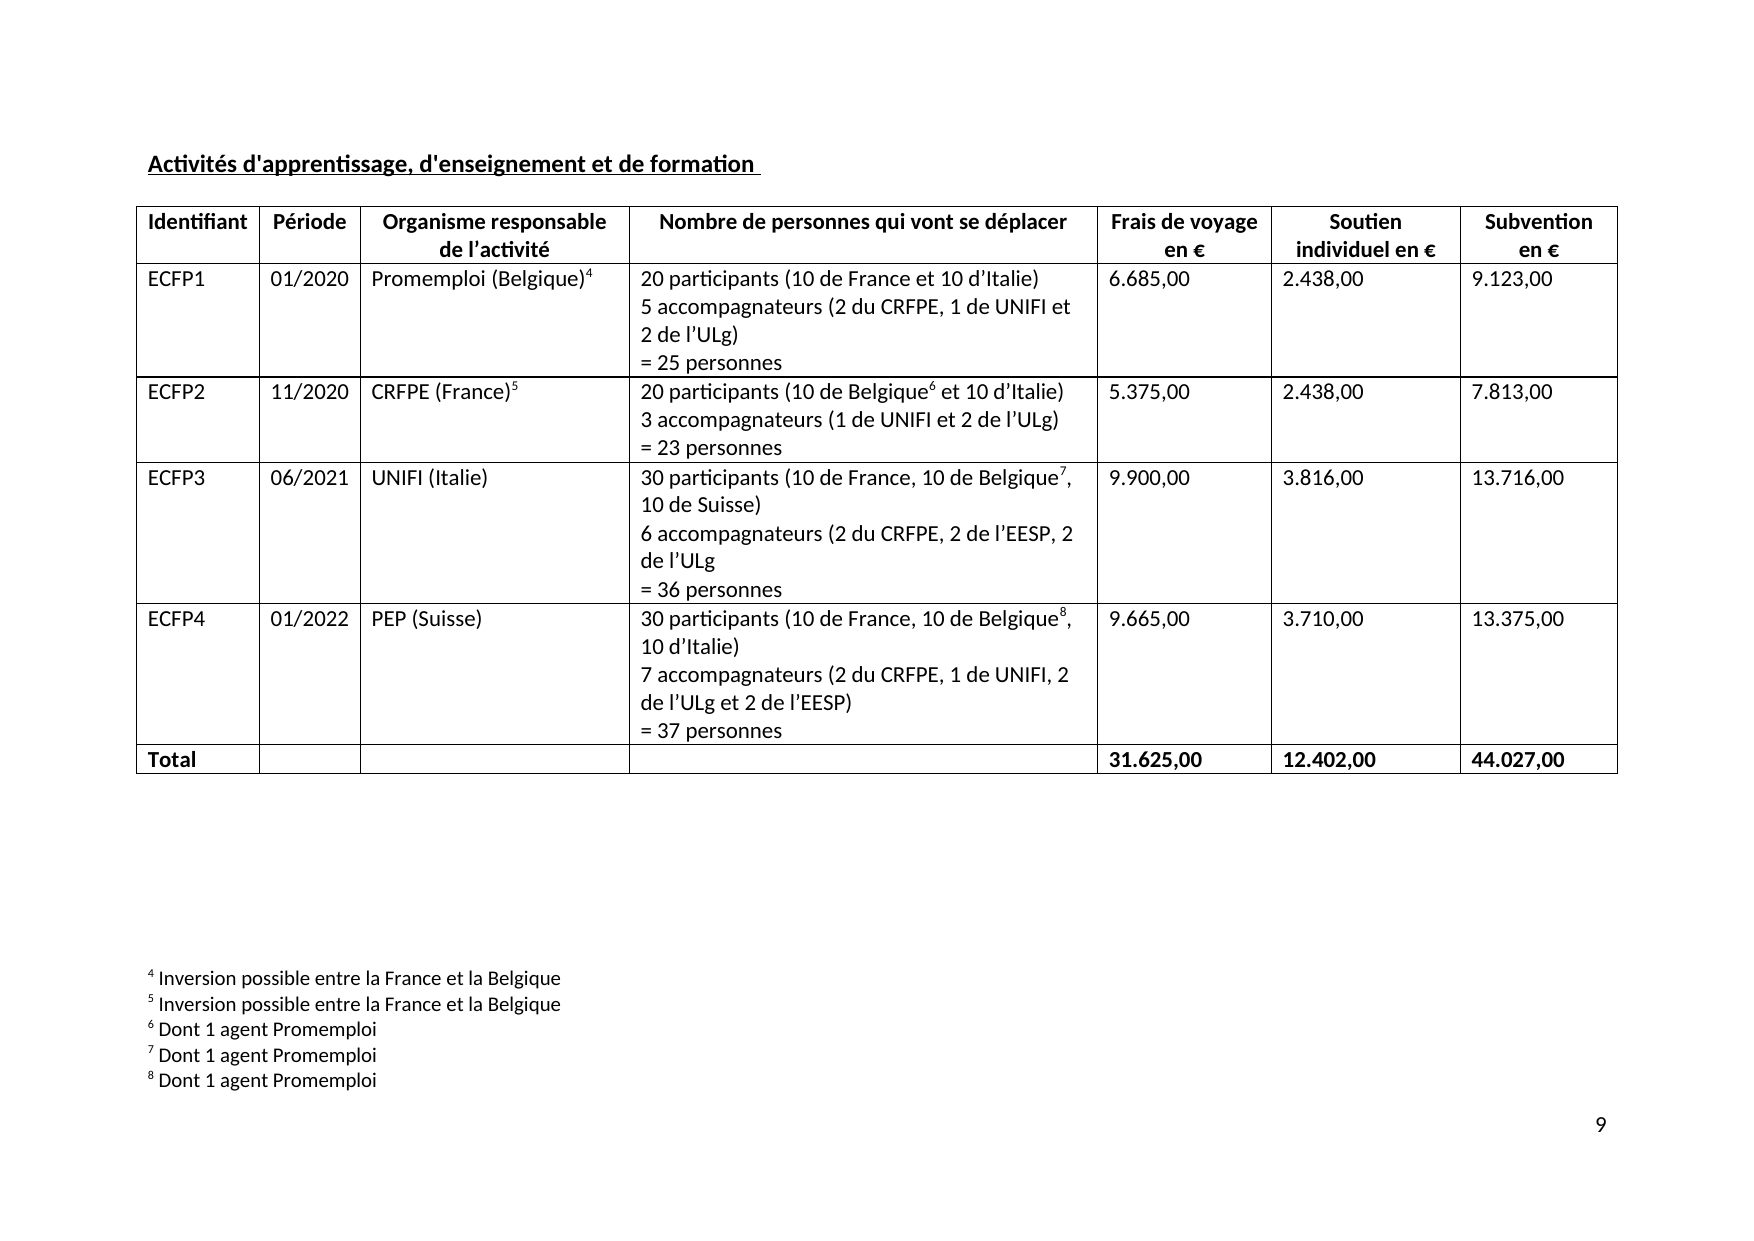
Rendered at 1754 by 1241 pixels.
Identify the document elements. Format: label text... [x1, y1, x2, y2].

table_cell 44.027,00 [1461, 745, 1617, 773]
table_cell 3.816,00 [1272, 463, 1460, 603]
table_cell 01/2022 [260, 604, 360, 744]
table_cell 20 participants (10 de Belgique et 10 d’Italie) 3 accompagnateurs (1 de UNIFI et 2 de l’ULg) = 23 personnes [630, 378, 1097, 462]
table_cell 06/2021 [260, 463, 360, 603]
table_cell [260, 745, 360, 773]
table_header Nombre de personnes qui vont se déplacer [630, 207, 1097, 263]
table_cell 9.665,00 [1098, 604, 1271, 744]
table_header Organisme responsable de l’activité [361, 207, 629, 263]
table_cell Promemploi (Belgique) [361, 264, 629, 376]
table_cell 20 participants (10 de France et 10 d’Italie) 5 accompagnateurs (2 du CRFPE, 1 de UNIFI et 2 de l’ULg) = 25 personnes [630, 264, 1097, 376]
table_cell 13.375,00 [1461, 604, 1617, 744]
table_header Frais de voyage en € [1098, 207, 1271, 263]
table_cell 6.685,00 [1098, 264, 1271, 376]
table_header Subvention en € [1461, 207, 1617, 263]
table_cell CRFPE (France) [361, 378, 629, 462]
table_cell 2.438,00 [1272, 378, 1460, 462]
table_cell 01/2020 [260, 264, 360, 376]
table_header Période [260, 207, 360, 263]
table_cell 31.625,00 [1098, 745, 1271, 773]
table_cell [361, 745, 629, 773]
table_cell 9.123,00 [1461, 264, 1617, 376]
table_cell 2.438,00 [1272, 264, 1460, 376]
table_header Soutien individuel en € [1272, 207, 1460, 263]
table_cell 30 participants (10 de France, 10 de Belgique, 10 de Suisse) 6 accompagnateurs (2 du CRFPE, 2 de l’EESP, 2 de l’ULg = 36 personnes [630, 463, 1097, 603]
table_cell PEP (Suisse) [361, 604, 629, 744]
table_cell 30 participants (10 de France, 10 de Belgique, 10 d’Italie) 7 accompagnateurs (2 du CRFPE, 1 de UNIFI, 2 de l’ULg et 2 de l’EESP) = 37 personnes [630, 604, 1097, 744]
table_header Identifiant [137, 207, 259, 263]
table_cell 9.900,00 [1098, 463, 1271, 603]
table_cell 12.402,00 [1272, 745, 1460, 773]
table_cell 7.813,00 [1461, 378, 1617, 462]
table_cell ECFP4 [137, 604, 259, 744]
table_cell ECFP3 [137, 463, 259, 603]
table_cell ECFP2 [137, 378, 259, 462]
table_cell [630, 745, 1097, 773]
table_cell UNIFI (Italie) [361, 463, 629, 603]
table_cell 3.710,00 [1272, 604, 1460, 744]
table_cell 11/2020 [260, 378, 360, 462]
table_cell 5.375,00 [1098, 378, 1271, 462]
table_cell 13.716,00 [1461, 463, 1617, 603]
table_cell Total [137, 745, 259, 773]
table_cell ECFP1 [137, 264, 259, 376]
text Activités d'apprentissage, d'enseignement et de formation [148, 148, 1606, 178]
